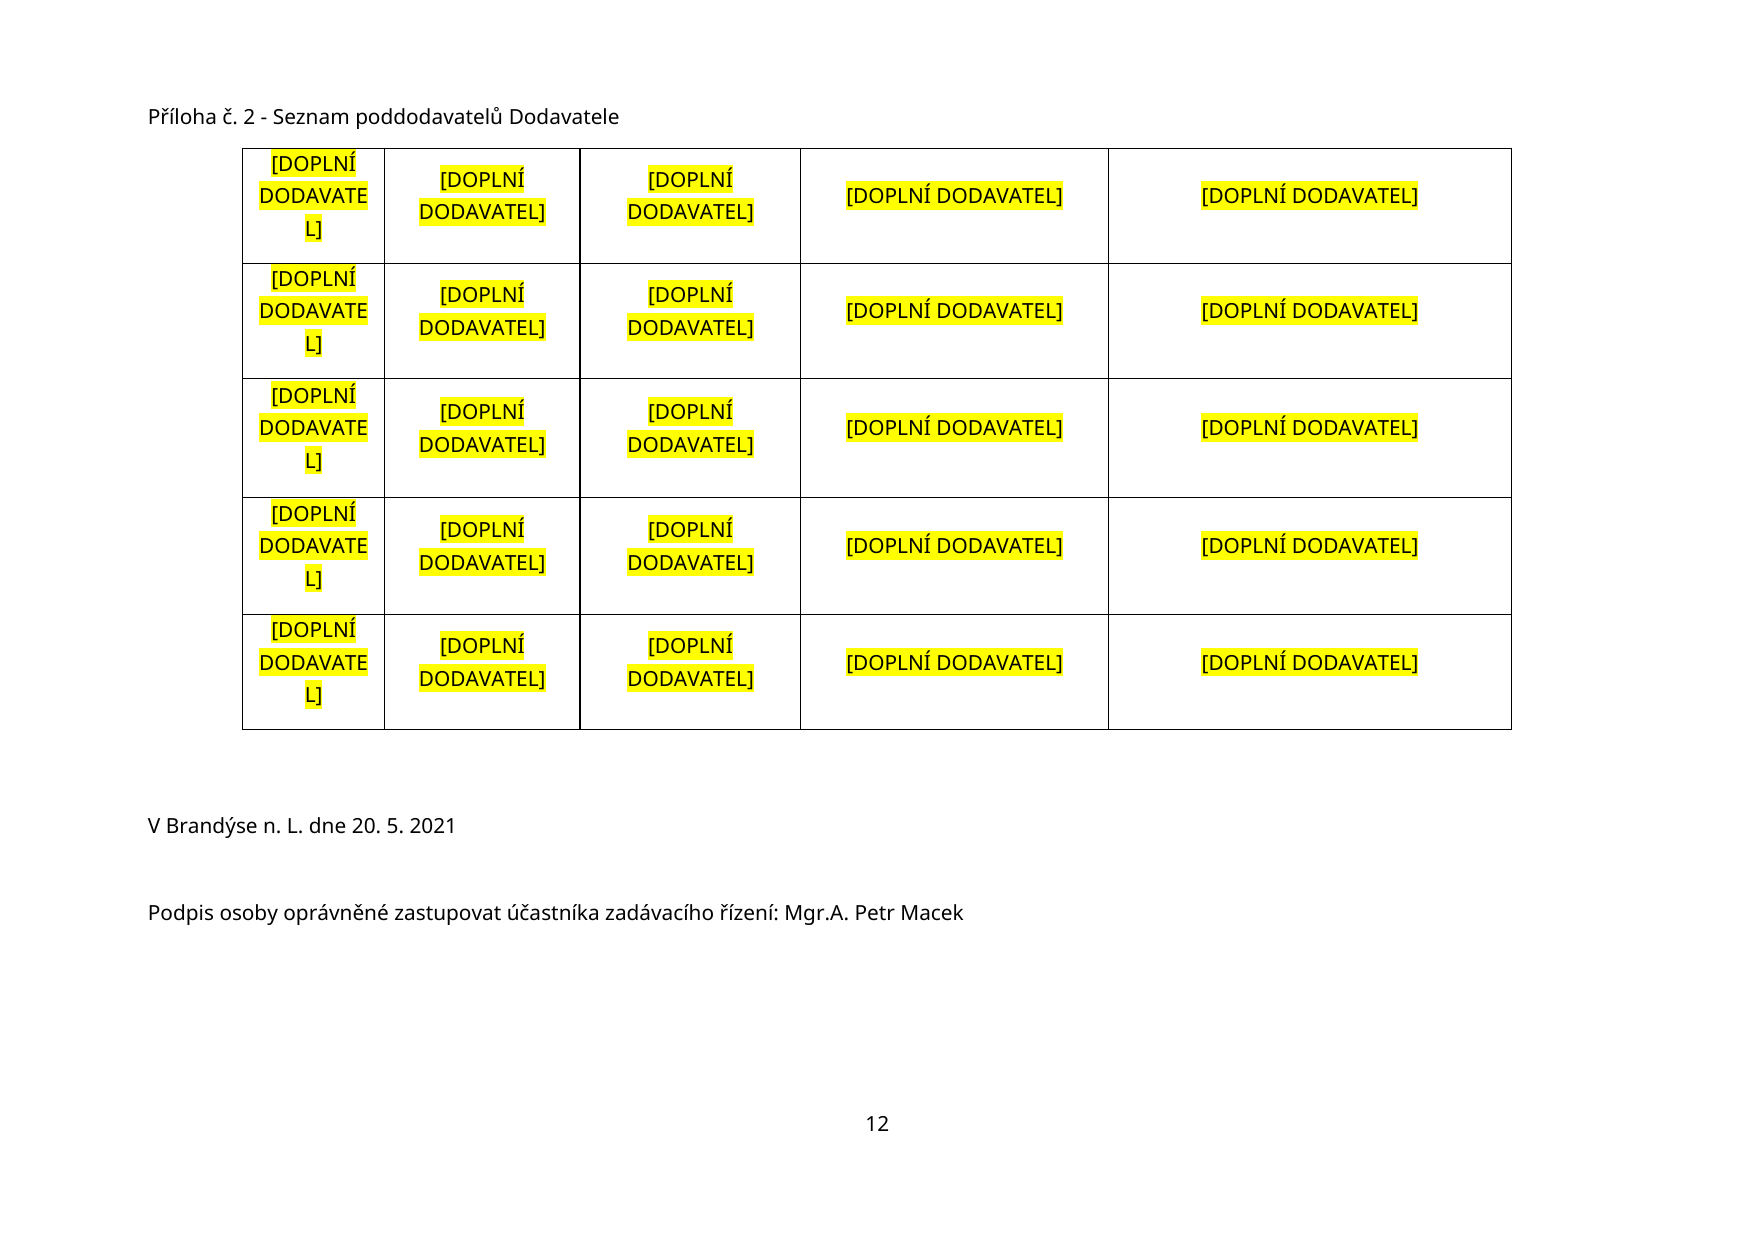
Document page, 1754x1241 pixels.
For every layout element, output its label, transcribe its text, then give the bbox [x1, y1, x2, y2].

text V Brandýse n. L. dne 20. 5. 2021 [148, 807, 1606, 840]
table_cell [DOPLNÍ DODAVATEL] [243, 149, 384, 263]
table_cell [DOPLNÍ DODAVATEL] [243, 264, 384, 378]
text Podpis osoby oprávněné zastupovat účastníka zadávacího řízení: Mgr.A. Petr Macek [148, 898, 1606, 927]
table_cell [DOPLNÍ DODAVATEL] [581, 615, 800, 729]
table_cell [DOPLNÍ DODAVATEL] [1109, 379, 1511, 497]
table_cell [DOPLNÍ DODAVATEL] [1109, 498, 1511, 614]
table_cell [DOPLNÍ DODAVATEL] [243, 615, 384, 729]
table_cell [DOPLNÍ DODAVATEL] [801, 615, 1108, 729]
table_cell [DOPLNÍ DODAVATEL] [243, 498, 384, 614]
table_cell [DOPLNÍ DODAVATEL] [801, 149, 1108, 263]
table_cell [DOPLNÍ DODAVATEL] [1109, 264, 1511, 378]
table_cell [DOPLNÍ DODAVATEL] [243, 379, 384, 497]
table_cell [DOPLNÍ DODAVATEL] [1109, 149, 1511, 263]
table_cell [DOPLNÍ DODAVATEL] [581, 149, 800, 263]
table_cell [DOPLNÍ DODAVATEL] [581, 498, 800, 614]
table_cell [DOPLNÍ DODAVATEL] [801, 379, 1108, 497]
table_cell [DOPLNÍ DODAVATEL] [581, 379, 800, 497]
table_cell [DOPLNÍ DODAVATEL] [801, 264, 1108, 378]
table_cell [DOPLNÍ DODAVATEL] [385, 149, 579, 263]
table_cell [DOPLNÍ DODAVATEL] [385, 498, 579, 614]
table_cell [DOPLNÍ DODAVATEL] [801, 498, 1108, 614]
table_cell [DOPLNÍ DODAVATEL] [385, 615, 579, 729]
table_cell [DOPLNÍ DODAVATEL] [385, 264, 579, 378]
table_cell [DOPLNÍ DODAVATEL] [385, 379, 579, 497]
table_cell [DOPLNÍ DODAVATEL] [581, 264, 800, 378]
table_cell [DOPLNÍ DODAVATEL] [1109, 615, 1511, 729]
